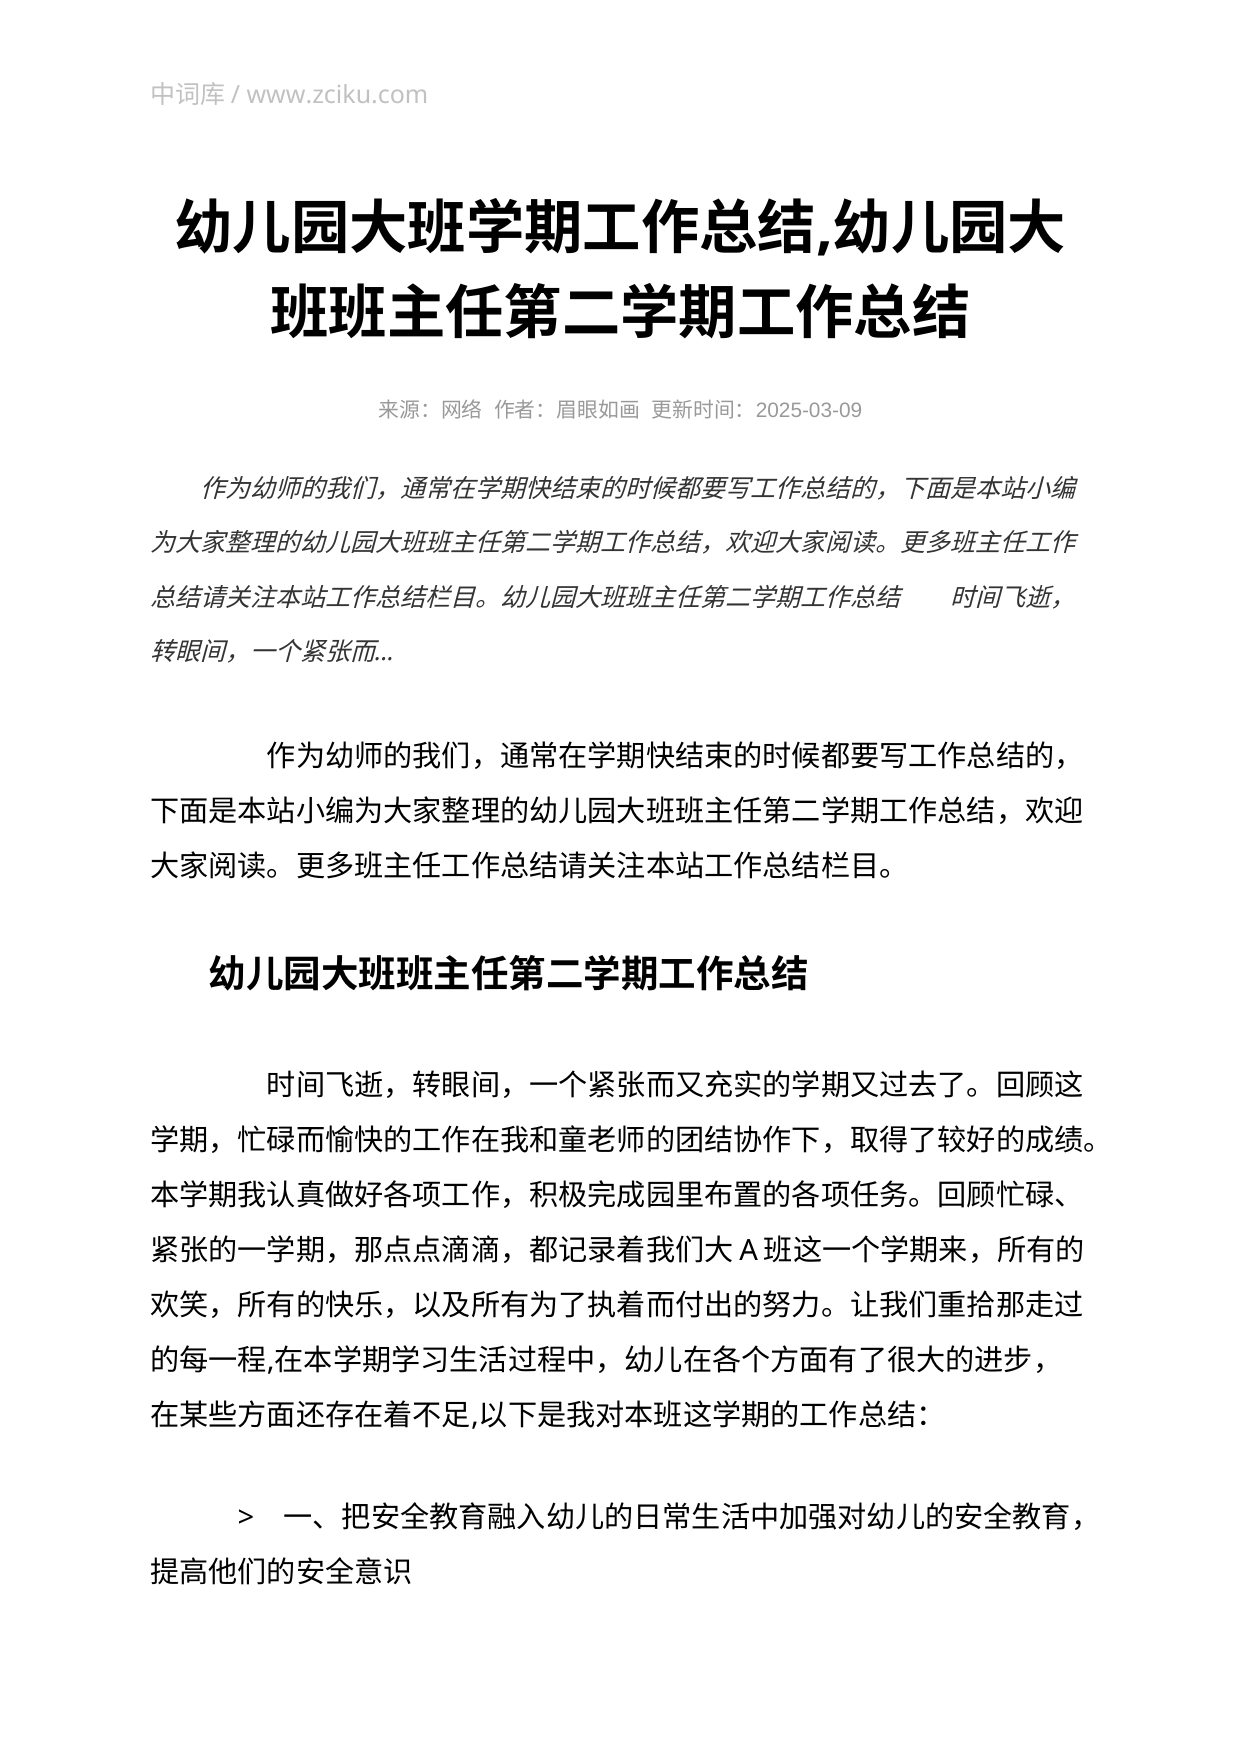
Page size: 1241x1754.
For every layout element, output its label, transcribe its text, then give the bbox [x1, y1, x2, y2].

text 来源：网络 作者：眉眼如画 更新时间：2025-03-09 [150, 397, 1090, 421]
text > 一、把安全教育融入幼儿的日常生活中加强对幼儿的安全教育，提高他们的安全意识 [150, 1493, 1090, 1590]
text 时间飞逝，转眼间，一个紧张而又充实的学期又过去了。回顾这学期，忙碌而愉快的工作在我和童老师的团结协作下，取得了较好的成绩。本学期我认真做好各项工作，积极完成园里布置的各项任务。回顾忙碌、紧张的一学期，那点点滴滴，都记录着我们大A班这一个学期来，所有的欢笑，所有的快乐，以及所有为了执着而付出的努力。让我们重拾那走过的每一程,在本学期学习生活过程中，幼儿在各个方面有了很大的进步，在某些方面还存在着不足,以下是我对本班这学期的工作总结： [150, 1062, 1090, 1433]
text 作为幼师的我们，通常在学期快结束的时候都要写工作总结的，下面是本站小编为大家整理的幼儿园大班班主任第二学期工作总结，欢迎大家阅读。更多班主任工作总结请关注本站工作总结栏目。 [150, 733, 1090, 885]
text 作为幼师的我们，通常在学期快结束的时候都要写工作总结的，下面是本站小编为大家整理的幼儿园大班班主任第二学期工作总结，欢迎大家阅读。更多班主任工作总结请关注本站工作总结栏目。幼儿园大班班主任第二学期工作总结 时间飞逝，转眼间，一个紧张而... [150, 468, 1090, 668]
text 幼儿园大班班主任第二学期工作总结 [150, 944, 1090, 998]
subtitle 幼儿园大班学期工作总结,幼儿园大班班主任第二学期工作总结 [150, 181, 1090, 351]
